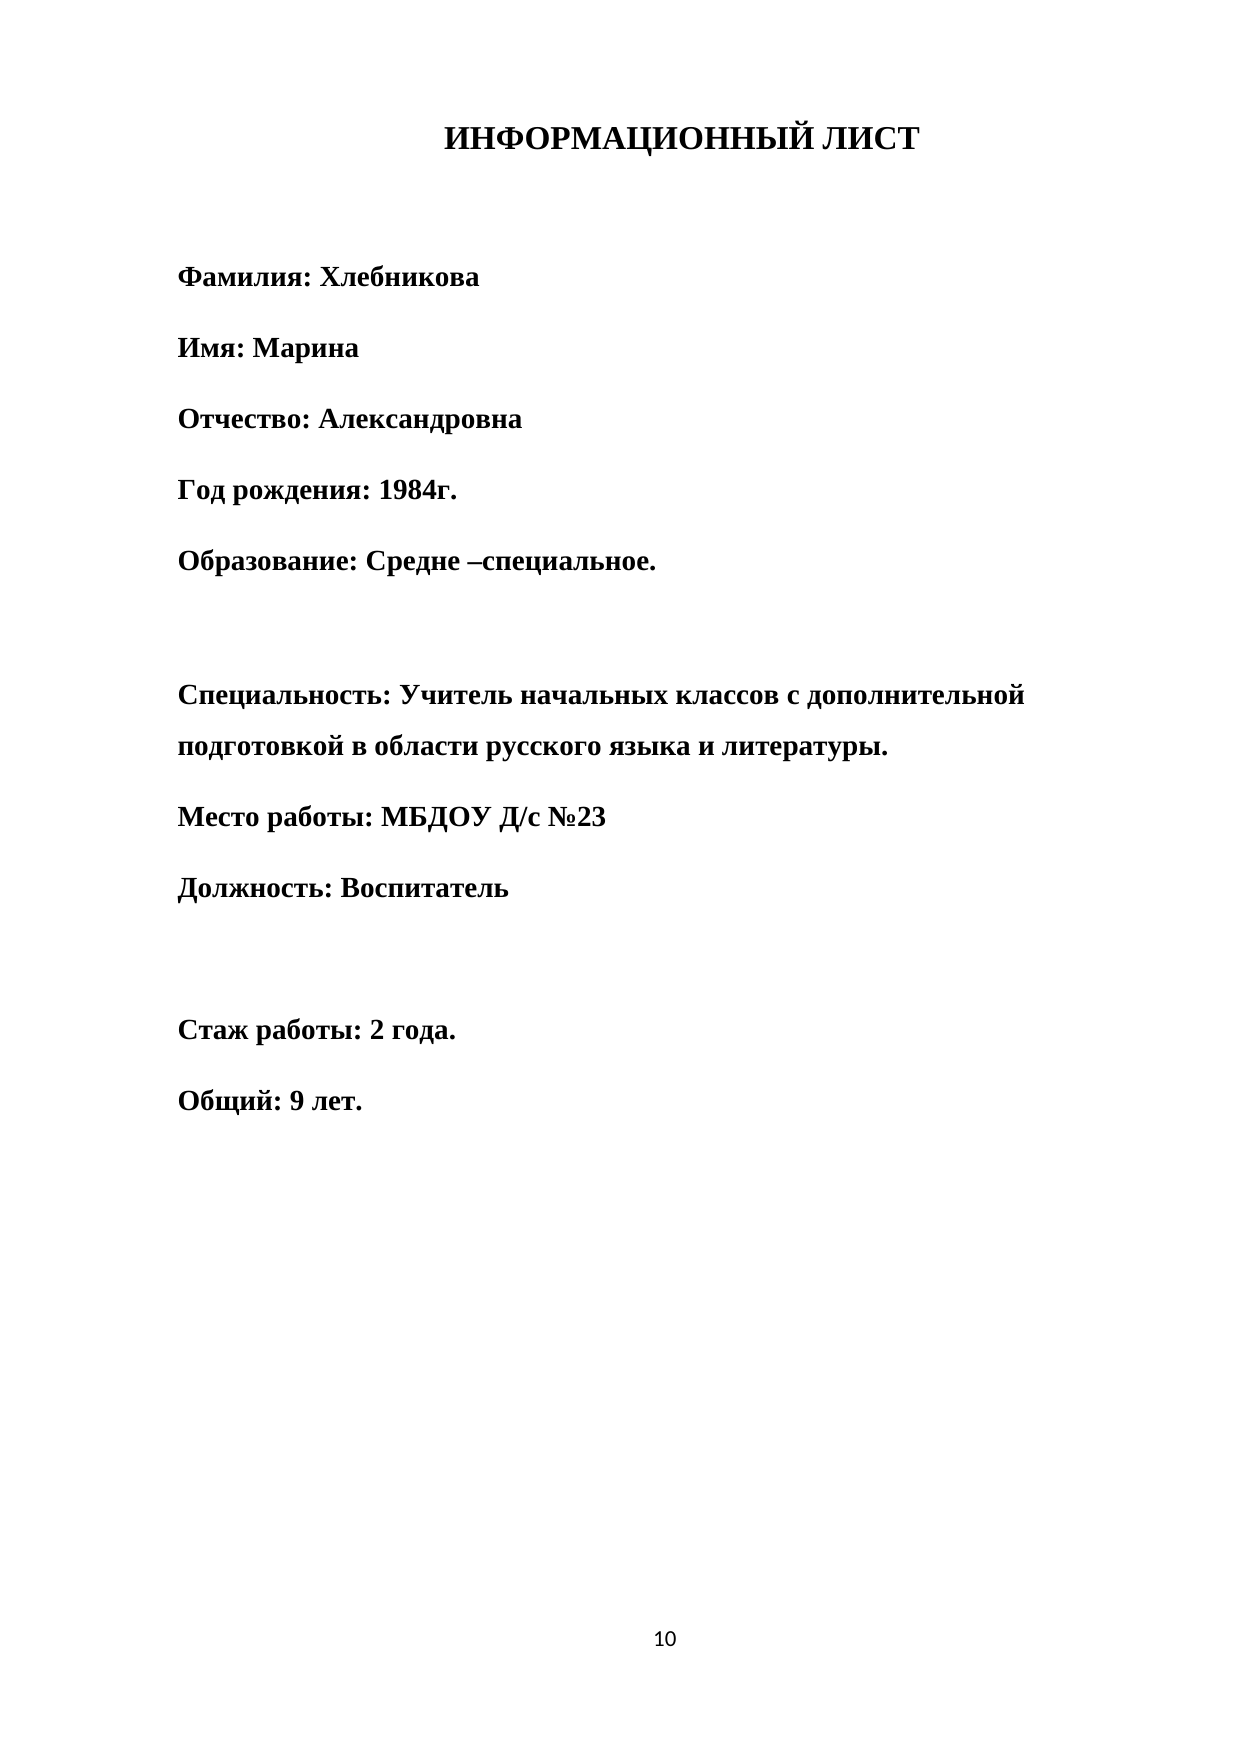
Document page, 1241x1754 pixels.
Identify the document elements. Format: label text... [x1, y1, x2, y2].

text Образование: Средне –специальное. [177, 543, 1152, 577]
text Специальность: Учитель начальных классов с дополнительной подготовкой в области русского языка и литературы. [177, 677, 1152, 761]
text Отчество: Александровна [177, 401, 1152, 435]
text Год рождения: 1984г. [177, 472, 1152, 506]
text Стаж работы: 2 года. [177, 1012, 1152, 1046]
text Имя: Марина [177, 330, 1152, 364]
text Место работы: МБДОУ Д/c №23 [177, 799, 1152, 832]
text Общий: 9 лет. [177, 1083, 1152, 1117]
text Должность: Воспитатель [177, 870, 1152, 904]
text Фамилия: Хлебникова [177, 259, 1152, 292]
text ИНФОРМАЦИОННЫЙ ЛИСТ [177, 118, 1152, 156]
